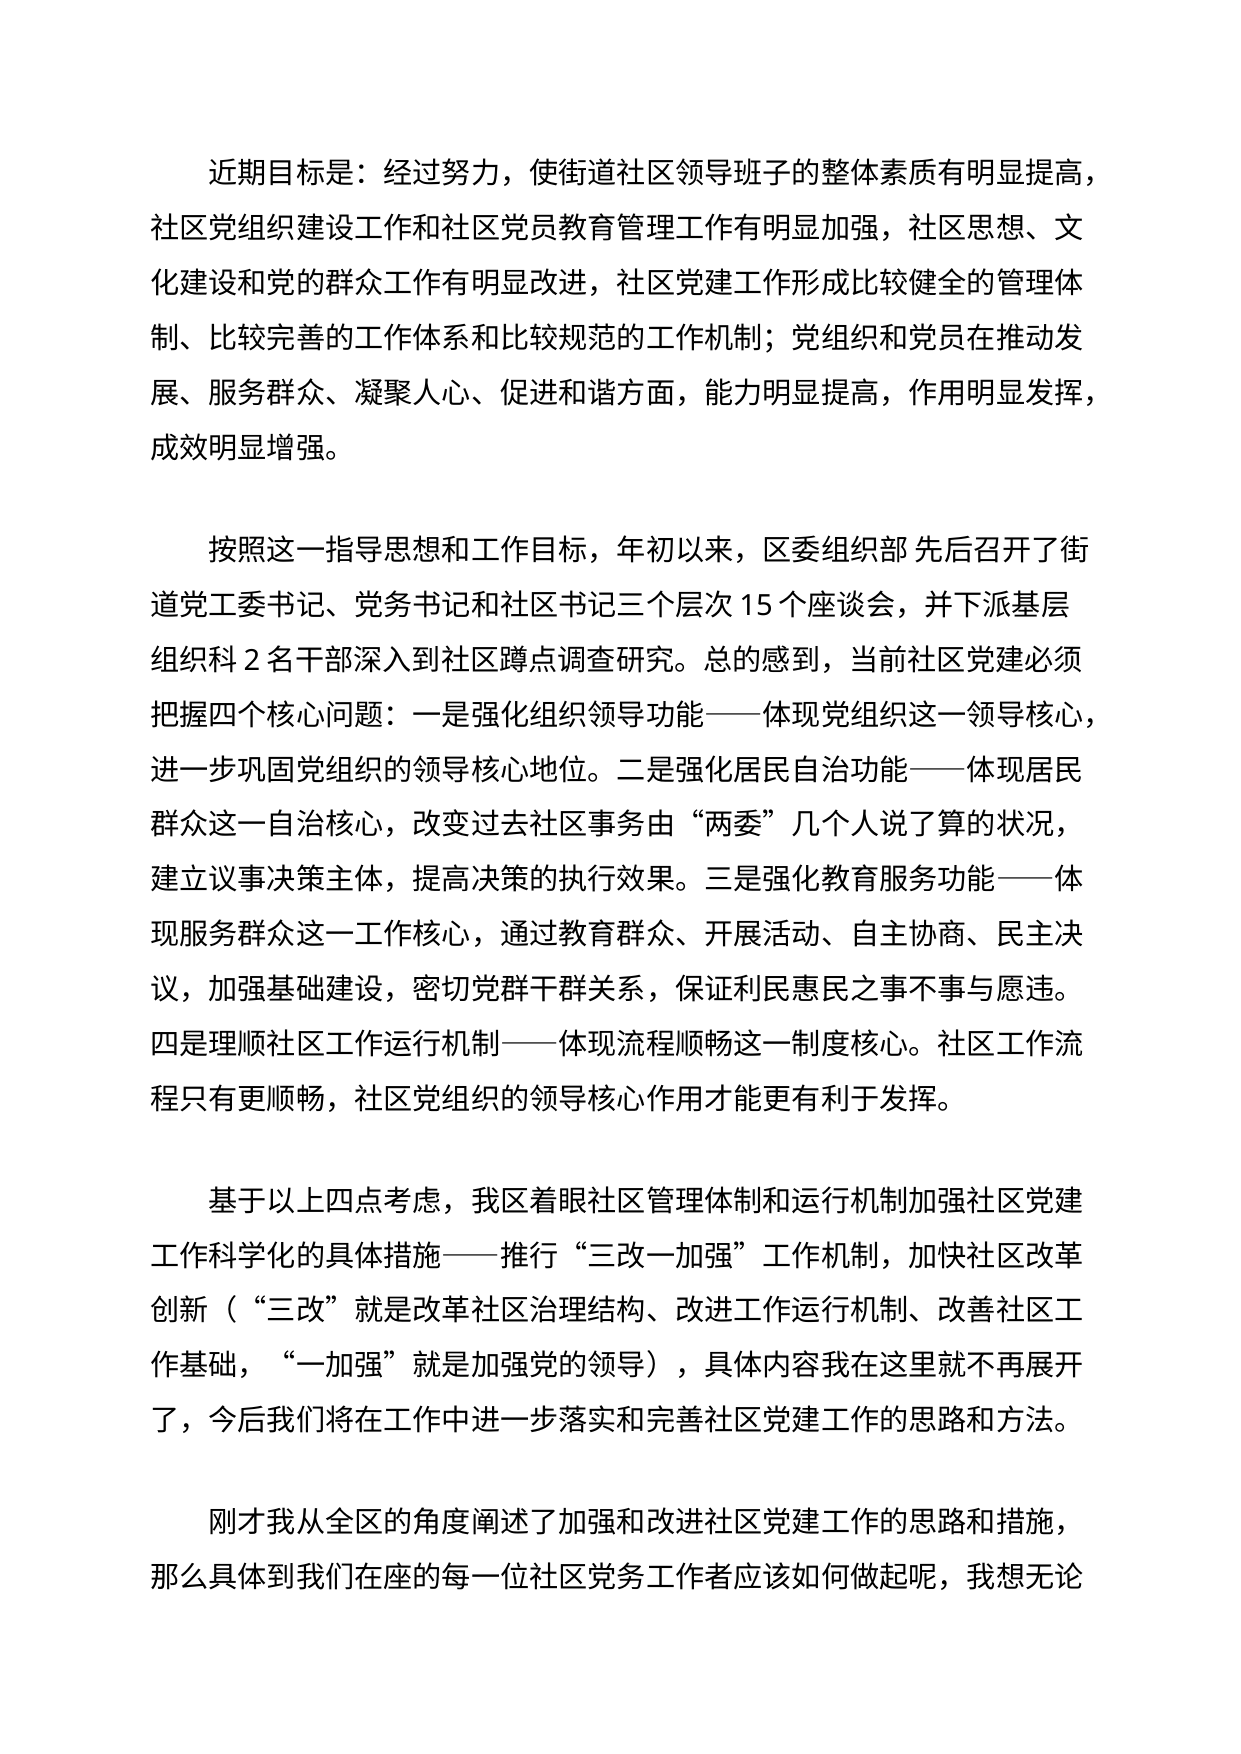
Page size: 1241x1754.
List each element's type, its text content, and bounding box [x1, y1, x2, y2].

text 按照这一指导思想和工作目标，年初以来，区委组织部 先后召开了街道党工委书记、党务书记和社区书记三个层次15个座谈会，并下派基层组织科2名干部深入到社区蹲点调查研究。总的感到，当前社区党建必须把握四个核心问题：一是强化组织领导功能――体现党组织这一领导核心，进一步巩固党组织的领导核心地位。二是强化居民自治功能――体现居民群众这一自治核心，改变过去社区事务由“两委”几个人说了算的状况，建立议事决策主体，提高决策的执行效果。三是强化教育服务功能――体现服务群众这一工作核心，通过教育群众、开展活动、自主协商、民主决议，加强基础建设，密切党群干群关系，保证利民惠民之事不事与愿违。四是理顺社区工作运行机制――体现流程顺畅这一制度核心。社区工作流程只有更顺畅，社区党组织的领导核心作用才能更有利于发挥。 [150, 526, 1090, 1118]
text 基于以上四点考虑，我区着眼社区管理体制和运行机制加强社区党建工作科学化的具体措施――推行“三改一加强”工作机制，加快社区改革创新（“三改”就是改革社区治理结构、改进工作运行机制、改善社区工作基础，“一加强”就是加强党的领导），具体内容我在这里就不再展开了，今后我们将在工作中进一步落实和完善社区党建工作的思路和方法。 [150, 1177, 1090, 1439]
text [150, 1498, 1090, 1596]
text 近期目标是：经过努力，使街道社区领导班子的整体素质有明显提高，社区党组织建设工作和社区党员教育管理工作有明显加强，社区思想、文化建设和党的群众工作有明显改进，社区党建工作形成比较健全的管理体制、比较完善的工作体系和比较规范的工作机制；党组织和党员在推动发展、服务群众、凝聚人心、促进和谐方面，能力明显提高，作用明显发挥，成效明显增强。 [150, 150, 1090, 467]
